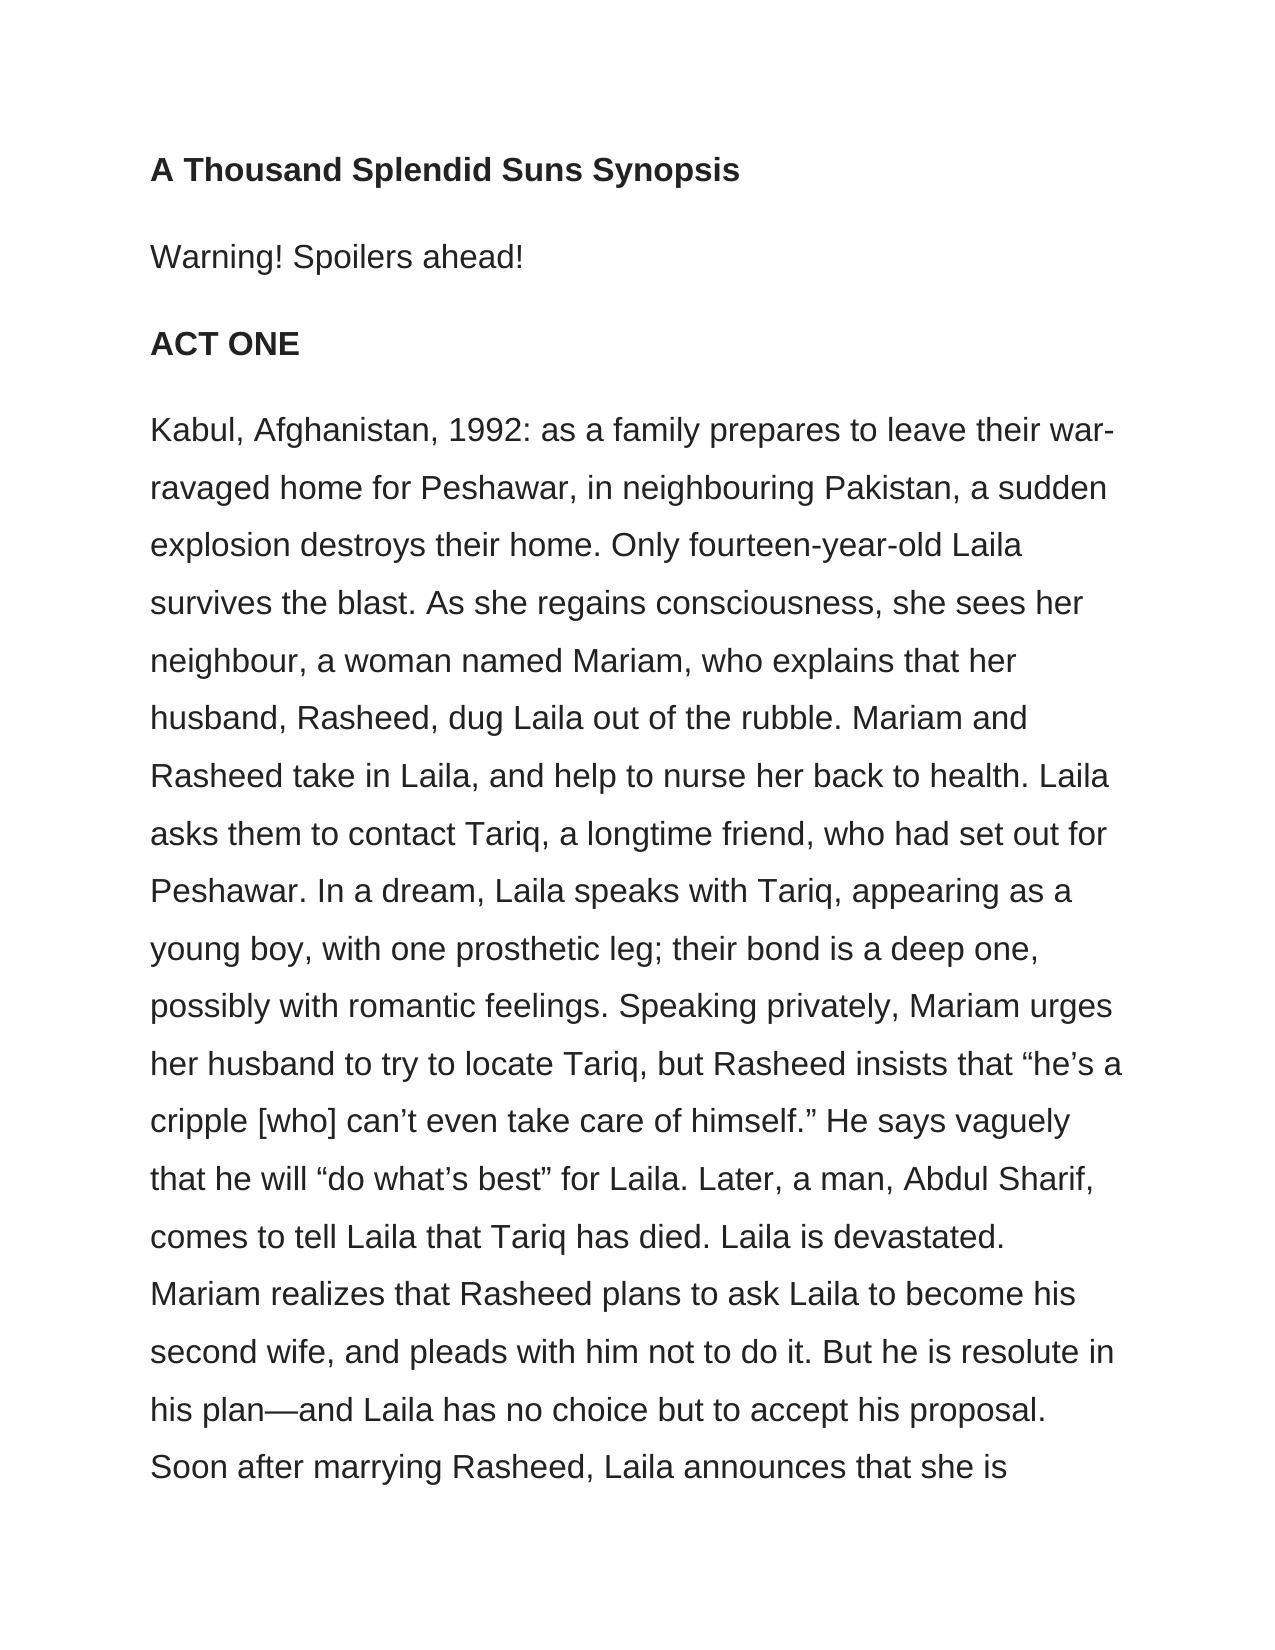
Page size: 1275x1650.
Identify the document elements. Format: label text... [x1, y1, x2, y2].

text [150, 410, 1125, 1486]
text A Thousand Splendid Suns Synopsis [150, 150, 1125, 188]
text Warning! Spoilers ahead! [150, 237, 1125, 275]
text ACT ONE [150, 323, 1125, 362]
